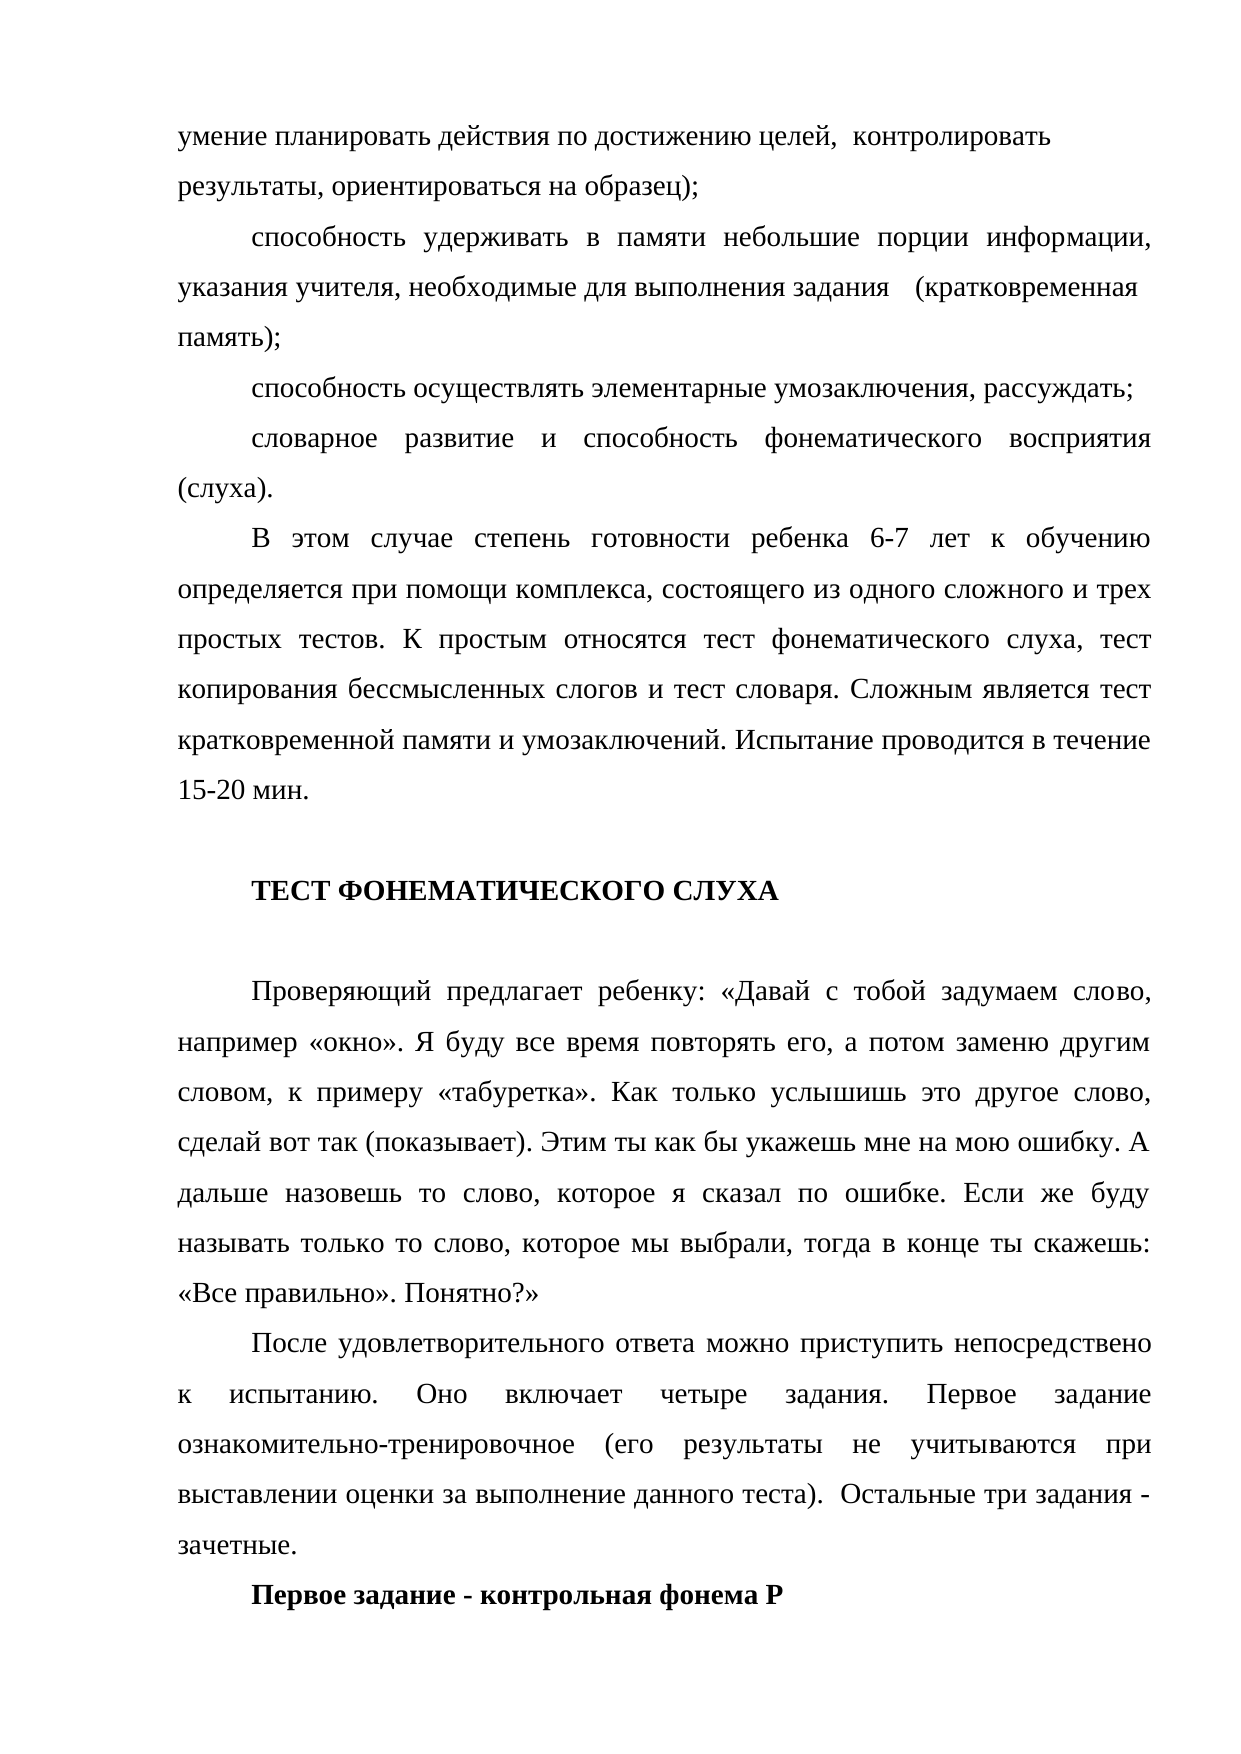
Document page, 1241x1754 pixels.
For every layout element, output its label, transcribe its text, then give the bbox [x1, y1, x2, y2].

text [177, 118, 1152, 202]
text словарное развитие и способность фонематического восприятия (слуха). [177, 420, 1152, 504]
text В этом случае степень готовности ребенка 6-7 лет к обучению определяется при помощи комплекса, состоящего из одного сложного и трех простых тестов. К простым относятся тест фонематического слуха, тест копирования бессмысленных слогов и тест словаря. Сложным является тест кратковременной памяти и умозаключений. Испытание проводится в течение 15-20 мин. [177, 521, 1152, 806]
text После удовлетворительного ответа можно приступить непосредствено к испытанию. Оно включает четыре задания. Первое задание ознакомительно-тренировочное (его результаты не учитываются при выставлении оценки за выполнение данного теста). Остальные три задания - зачетные. [177, 1326, 1152, 1560]
text Проверяющий предлагает ребенку: «Давай с тобой задумаем слово, например «окно». Я буду все время повторять его, а потом заменю другим словом, к примеру «табуретка». Как только услышишь это другое слово, сделай вот так (показывает). Этим ты как бы укажешь мне на мою ошибку. А дальше назовешь то слово, которое я сказал по ошибке. Если же буду называть только то слово, которое мы выбрали, тогда в конце ты скажешь: «Все правильно». Понятно?» [177, 973, 1152, 1309]
text Первое задание - контрольная фонема Р [177, 1577, 1152, 1611]
text способность удерживать в памяти небольшие порции информации, указания учителя, необходимые для выполнения задания (кратковременная память); [177, 219, 1152, 353]
text способность осуществлять элементарные умозаключения, рассуждать; [177, 370, 1152, 403]
text ТЕСТ ФОНЕМАТИЧЕСКОГО СЛУХА [177, 873, 1152, 906]
